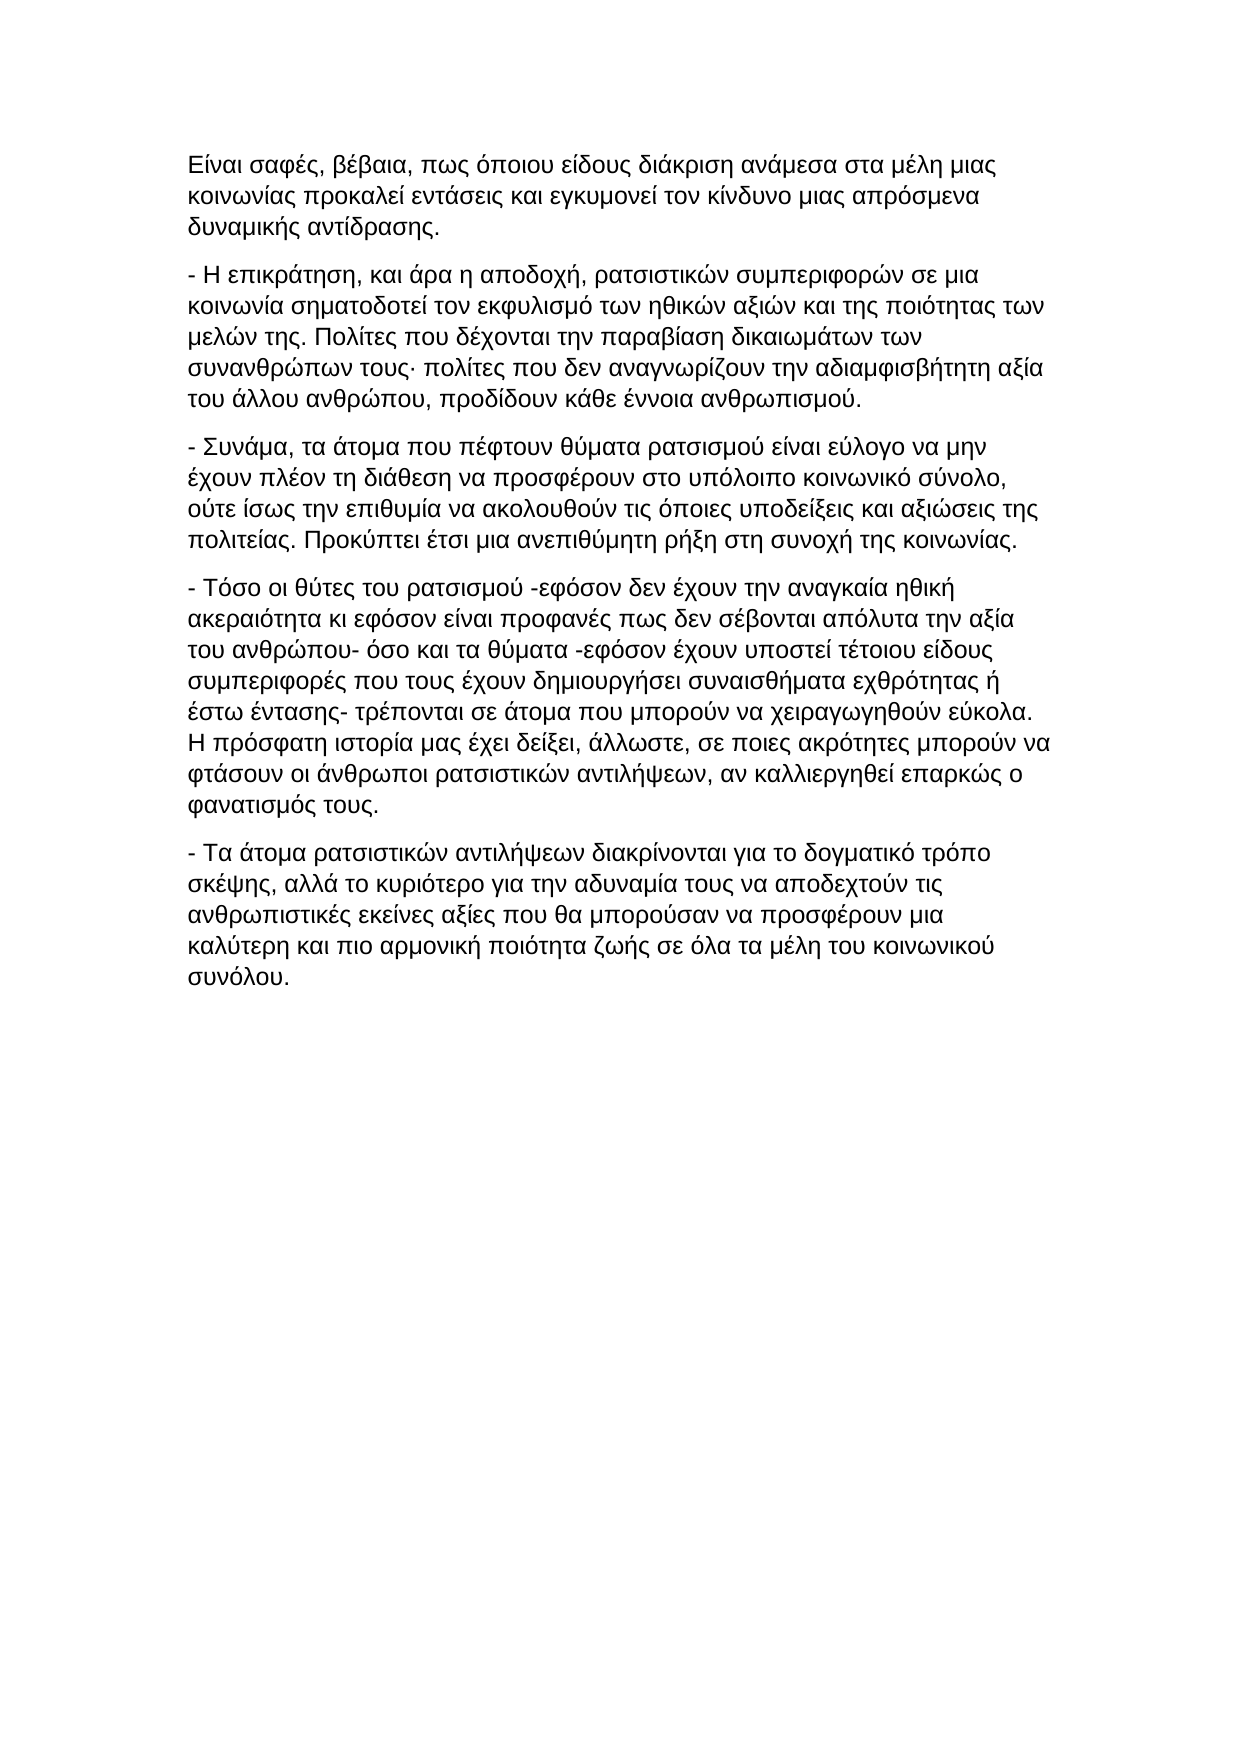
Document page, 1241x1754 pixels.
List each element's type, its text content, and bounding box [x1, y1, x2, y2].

text - Συνάμα, τα άτομα που πέφτουν θύματα ρατσισμού είναι εύλογο να μην έχουν πλέον τη διάθεση να προσφέρουν στο υπόλοιπο κοινωνικό σύνολο, ούτε ίσως την επιθυμία να ακολουθούν τις όποιες υποδείξεις και αξιώσεις της πολιτείας. Προκύπτει έτσι μια ανεπιθύμητη ρήξη στη συνοχή της κοινωνίας. [187, 432, 1053, 553]
text - Τα άτομα ρατσιστικών αντιλήψεων διακρίνονται για το δογματικό τρόπο σκέψης, αλλά το κυριότερο για την αδυναμία τους να αποδεχτούν τις ανθρωπιστικές εκείνες αξίες που θα μπορούσαν να προσφέρουν μια καλύτερη και πιο αρμονική ποιότητα ζωής σε όλα τα μέλη του κοινωνικού συνόλου. [187, 837, 1053, 990]
text - Τόσο οι θύτες του ρατσισμού -εφόσον δεν έχουν την αναγκαία ηθική ακεραιότητα κι εφόσον είναι προφανές πως δεν σέβονται απόλυτα την αξία του ανθρώπου- όσο και τα θύματα -εφόσον έχουν υποστεί τέτοιου είδους συμπεριφορές που τους έχουν δημιουργήσει συναισθήματα εχθρότητας ή έστω έντασης- τρέπονται σε άτομα που μπορούν να χειραγωγηθούν εύκολα. Η πρόσφατη ιστορία μας έχει δείξει, άλλωστε, σε ποιες ακρότητες μπορούν να φτάσουν οι άνθρωποι ρατσιστικών αντιλήψεων, αν καλλιεργηθεί επαρκώς ο φανατισμός τους. [187, 572, 1053, 818]
text Είναι σαφές, βέβαια, πως όποιου είδους διάκριση ανάμεσα στα μέλη μιας κοινωνίας προκαλεί εντάσεις και εγκυμονεί τον κίνδυνο μιας απρόσμενα δυναμικής αντίδρασης. [187, 150, 1053, 241]
text - Η επικράτηση, και άρα η αποδοχή, ρατσιστικών συμπεριφορών σε μια κοινωνία σηματοδοτεί τον εκφυλισμό των ηθικών αξιών και της ποιότητας των μελών της. Πολίτες που δέχονται την παραβίαση δικαιωμάτων των συνανθρώπων τους∙ πολίτες που δεν αναγνωρίζουν την αδιαμφισβήτητη αξία του άλλου ανθρώπου, προδίδουν κάθε έννοια ανθρωπισμού. [187, 260, 1053, 413]
